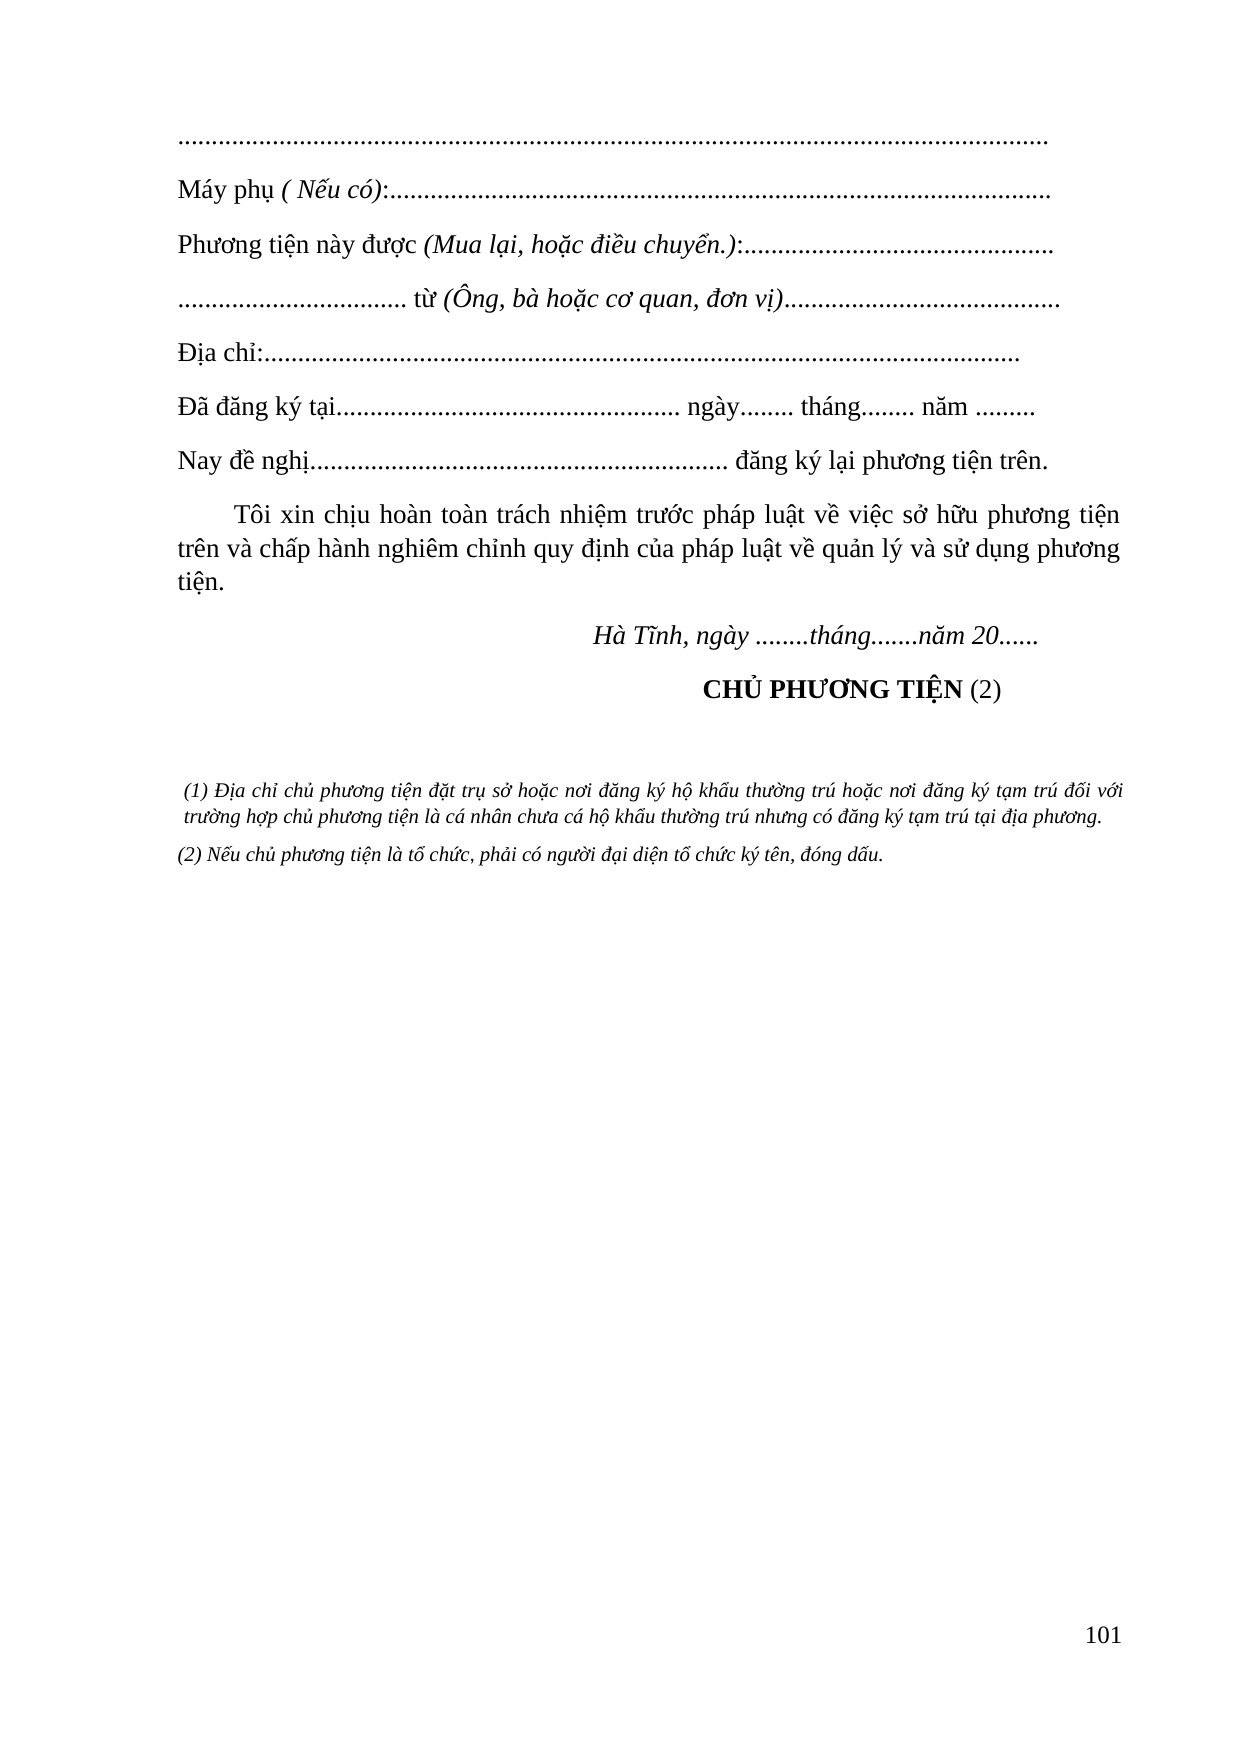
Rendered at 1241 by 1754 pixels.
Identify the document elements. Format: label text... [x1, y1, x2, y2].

text Nay đề nghị.............................................................. đăng ký lại phương tiện trên. [177, 443, 1122, 476]
text Tôi xin chịu hoàn toàn trách nhiệm trước pháp luật về việc sở hữu phương tiện trên và chấp hành nghiêm chỉnh quy định của pháp luật về quản lý và sử dụng phương tiện. [177, 497, 1122, 597]
text Hà Tĩnh, ngày ........tháng.......năm 20...... [177, 618, 1122, 651]
text Máy phụ ( Nếu có):.................................................................................................. [177, 172, 1122, 206]
text Đã đăng ký tại................................................... ngày........ tháng........ năm ......... [177, 389, 1122, 422]
text Địa chỉ:................................................................................................................ [177, 335, 1122, 368]
text (1) Địa chỉ chủ phương tiện đặt trụ sở hoặc nơi đăng ký hộ khẩu thường trú hoặc nơi đăng ký tạm trú đối với trường hợp chủ phương tiện là cá nhân chưa cá hộ khẩu thường trú nhưng có đăng ký tạm trú tại địa phương. [183, 777, 1125, 828]
text .................................. từ (Ông, bà hoặc cơ quan, đơn vị)......................................... [177, 281, 1122, 314]
text ................................................................................................................................. [177, 118, 1122, 151]
text (2) Nếu chủ phương tiện là tổ chức, phải có người đại diện tổ chức ký tên, đóng dấu. [177, 828, 1122, 870]
text Phương tiện này được (Mua lại, hoặc điều chuyển.):.............................................. [177, 226, 1122, 260]
text CHỦ PHƯƠNG TIỆN (2) [177, 672, 1122, 706]
